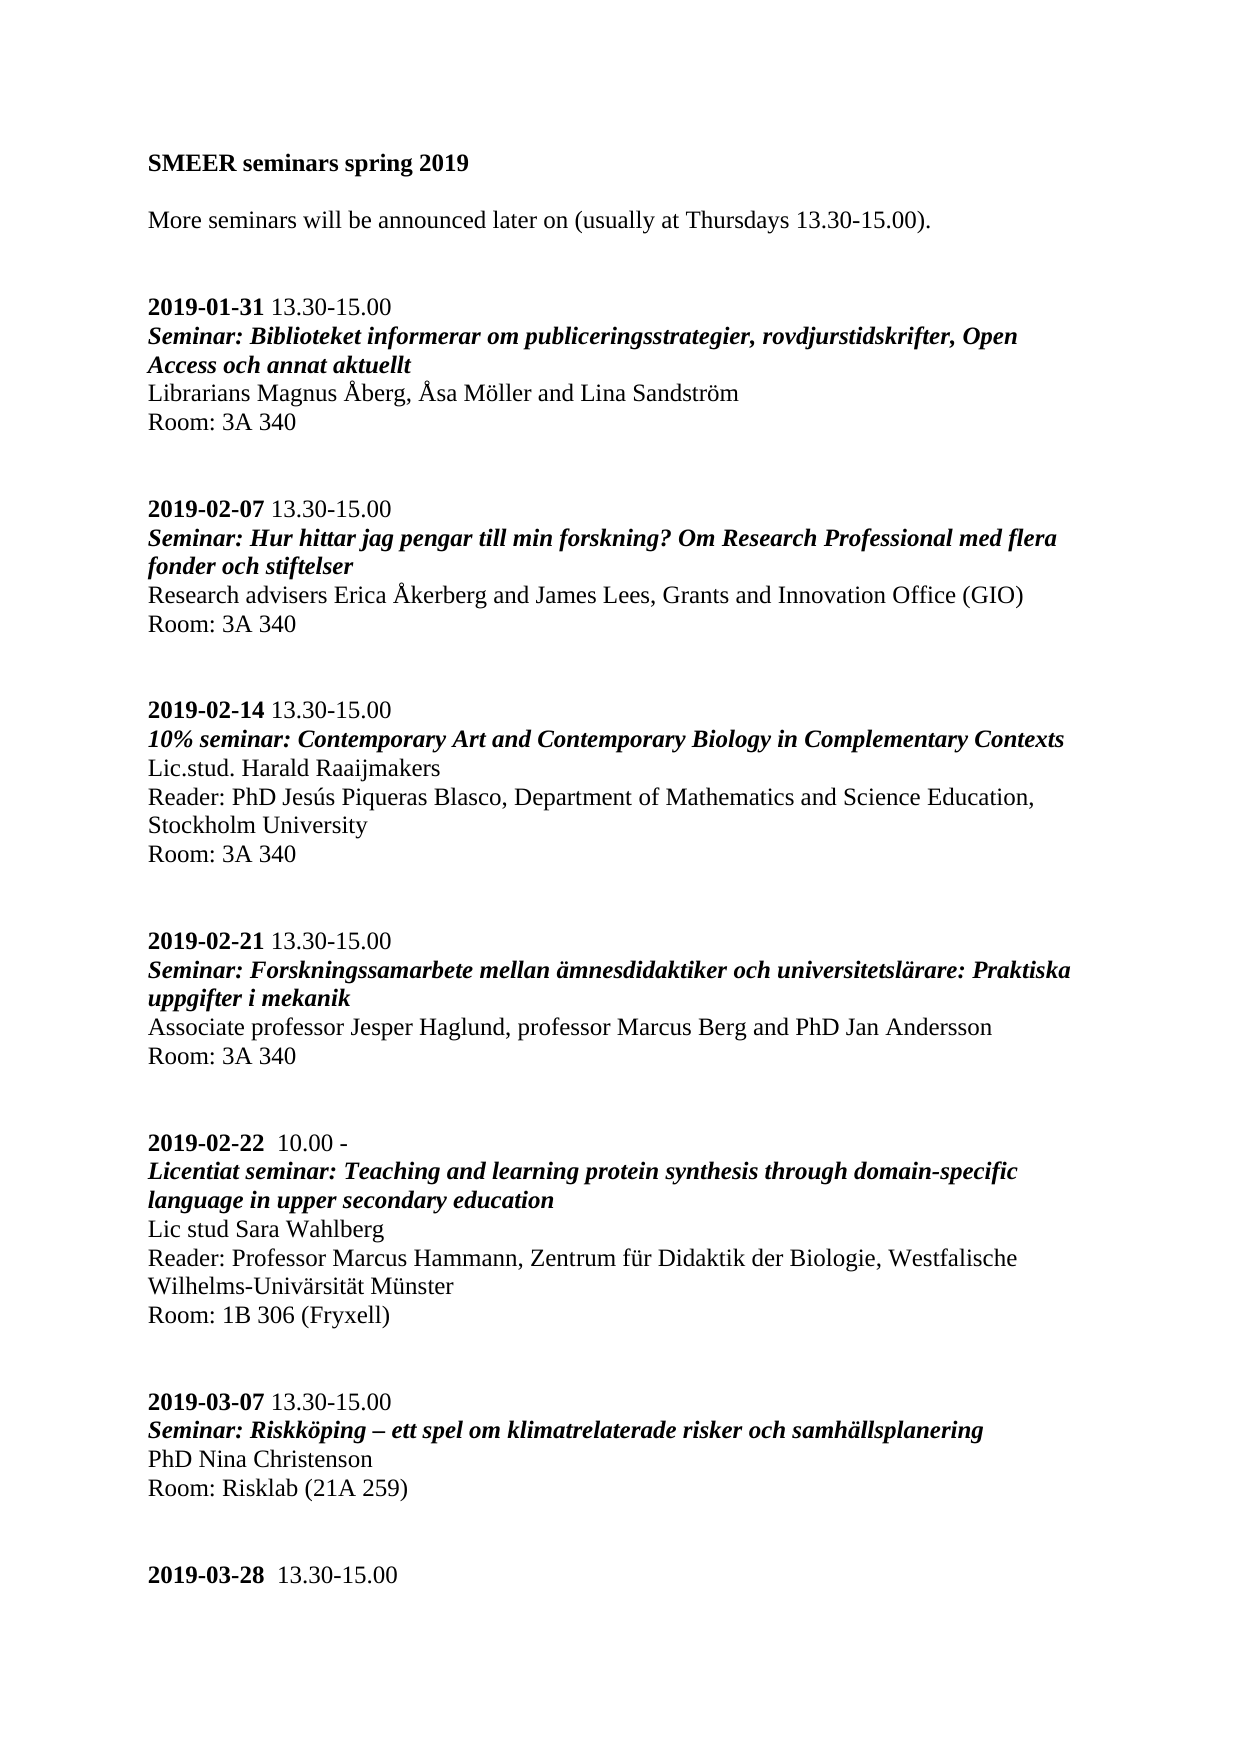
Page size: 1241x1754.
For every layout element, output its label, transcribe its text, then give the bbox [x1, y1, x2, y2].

text 2019-02-22 10.00 - Licentiat seminar: Teaching and learning protein synthesis through domain-specific language in upper secondary education Lic stud Sara Wahlberg Reader: Professor Marcus Hammann, Zentrum für Didaktik der Biologie, Westfalische Wilhelms-Univärsität Münster Room: 1B 306 (Fryxell) [148, 1128, 1093, 1358]
text 2019-03-07 13.30-15.00 Seminar: Riskköping – ett spel om klimatrelaterade risker och samhällsplanering PhD Nina Christenson Room: Risklab (21A 259) [148, 1387, 1093, 1502]
text 2019-01-31 13.30-15.00 Seminar: Biblioteket informerar om publiceringsstrategier, rovdjurstidskrifter, Open Access och annat aktuellt Librarians Magnus Åberg, Åsa Möller and Lina Sandström Room: 3A 340 [148, 292, 1093, 465]
text 2019-02-21 13.30-15.00 Seminar: Forskningssamarbete mellan ämnesdidaktiker och universitetslärare: Praktiska uppgifter i mekanik Associate professor Jesper Haglund, professor Marcus Berg and PhD Jan Andersson Room: 3A 340 [148, 926, 1093, 1098]
text 2019-02-07 13.30-15.00 Seminar: Hur hittar jag pengar till min forskning? Om Research Professional med flera fonder och stiftelser Research advisers Erica Åkerberg and James Lees, Grants and Innovation Office (GIO) Room: 3A 340 [148, 494, 1093, 666]
text More seminars will be announced later on (usually at Thursdays 13.30-15.00). [148, 206, 1093, 263]
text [148, 1531, 1093, 1588]
text 2019-02-14 13.30-15.00 10% seminar: Contemporary Art and Contemporary Biology in Complementary Contexts Lic.stud. Harald Raaijmakers Reader: PhD Jesús Piqueras Blasco, Department of Mathematics and Science Education, Stockholm University Room: 3A 340 [148, 696, 1093, 897]
text SMEER seminars spring 2019 [148, 148, 1093, 176]
